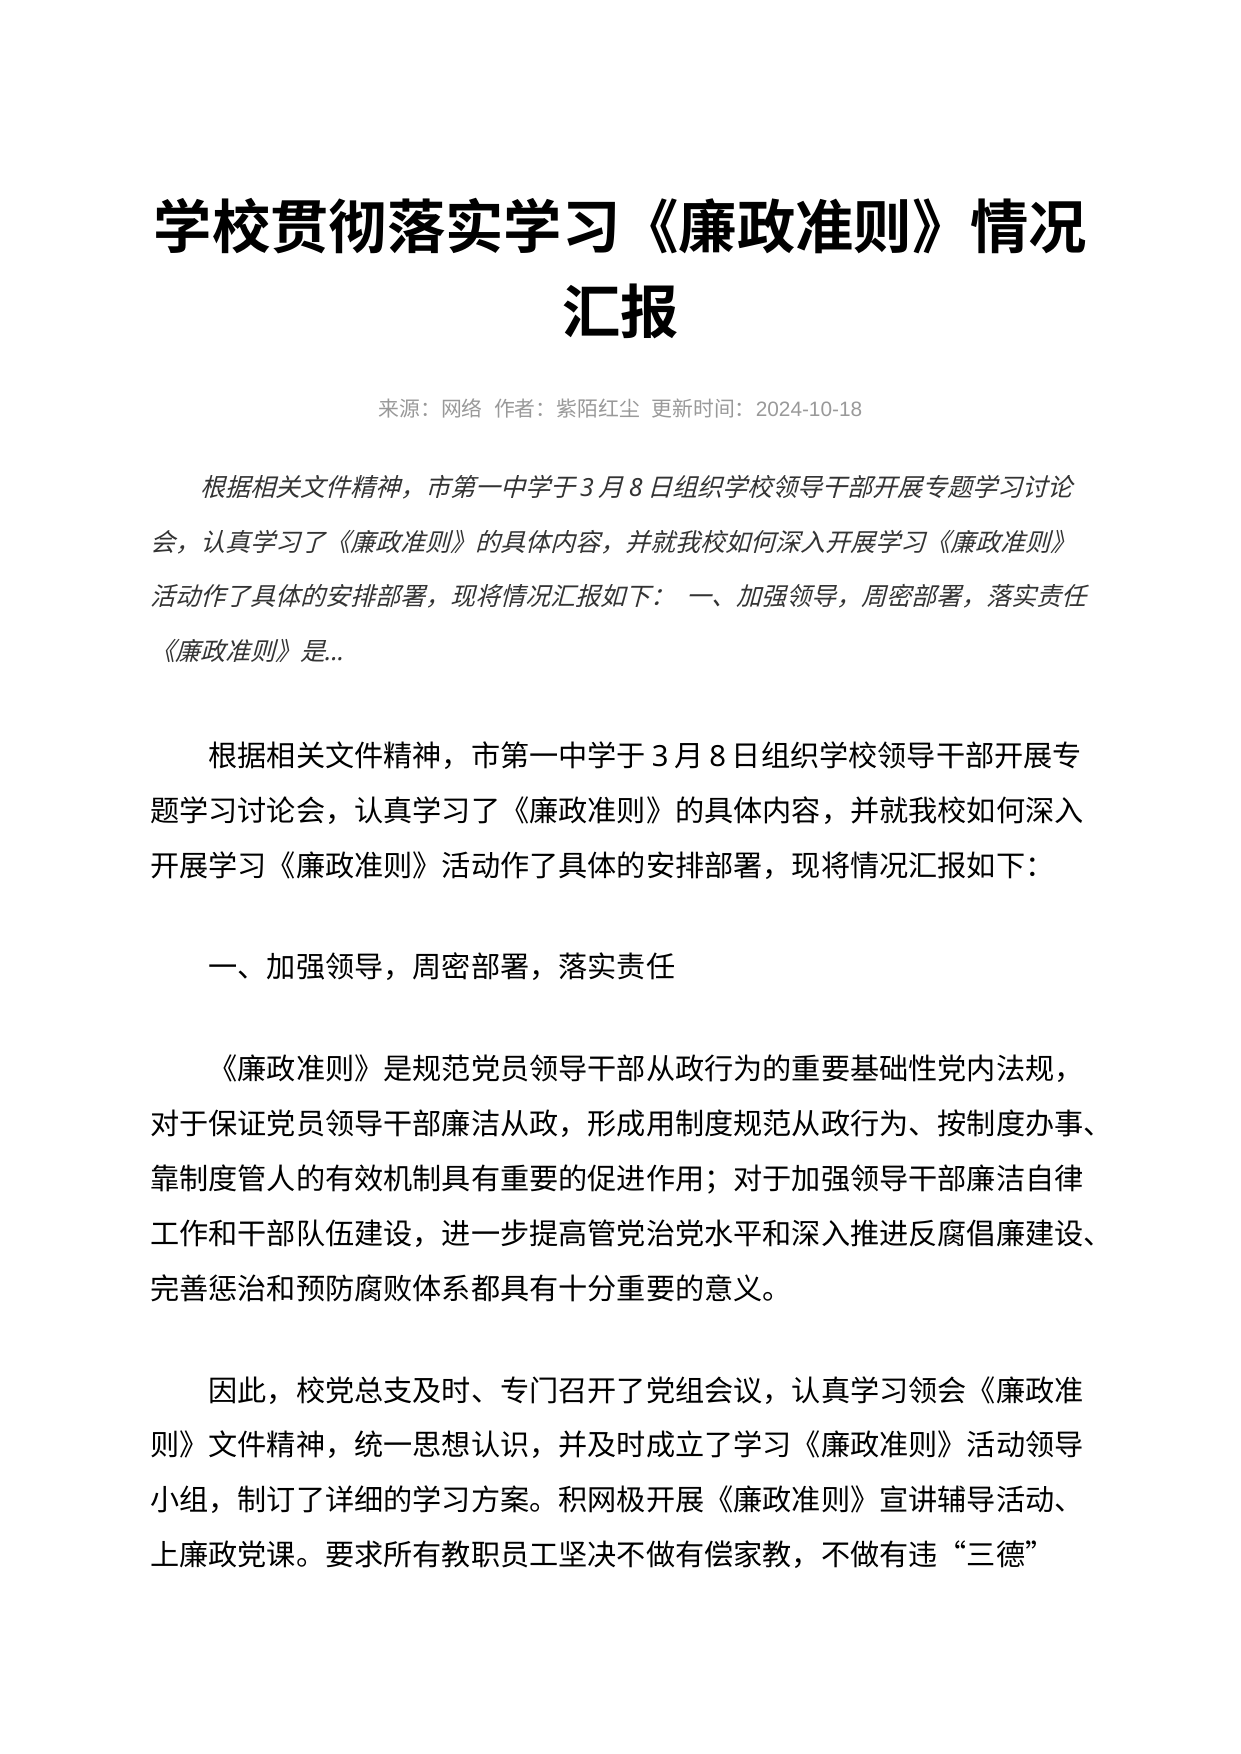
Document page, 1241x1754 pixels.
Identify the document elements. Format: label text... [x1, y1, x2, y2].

text 根据相关文件精神，市第一中学于3月8日组织学校领导干部开展专题学习讨论会，认真学习了《廉政准则》的具体内容，并就我校如何深入开展学习《廉政准则》活动作了具体的安排部署，现将情况汇报如下： [150, 732, 1090, 884]
text 根据相关文件精神，市第一中学于3月8日组织学校领导干部开展专题学习讨论会，认真学习了《廉政准则》的具体内容，并就我校如何深入开展学习《廉政准则》活动作了具体的安排部署，现将情况汇报如下： 一、加强领导，周密部署，落实责任 《廉政准则》是... [150, 468, 1090, 667]
text 《廉政准则》是规范党员领导干部从政行为的重要基础性党内法规，对于保证党员领导干部廉洁从政，形成用制度规范从政行为、按制度办事、靠制度管人的有效机制具有重要的促进作用；对于加强领导干部廉洁自律工作和干部队伍建设，进一步提高管党治党水平和深入推进反腐倡廉建设、完善惩治和预防腐败体系都具有十分重要的意义。 [150, 1046, 1090, 1308]
text 来源：网络 作者：紫陌红尘 更新时间：2024-10-18 [150, 397, 1090, 421]
subtitle 学校贯彻落实学习《廉政准则》情况汇报 [150, 181, 1090, 350]
text 一、加强领导，周密部署，落实责任 [150, 944, 1090, 986]
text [150, 1367, 1090, 1574]
